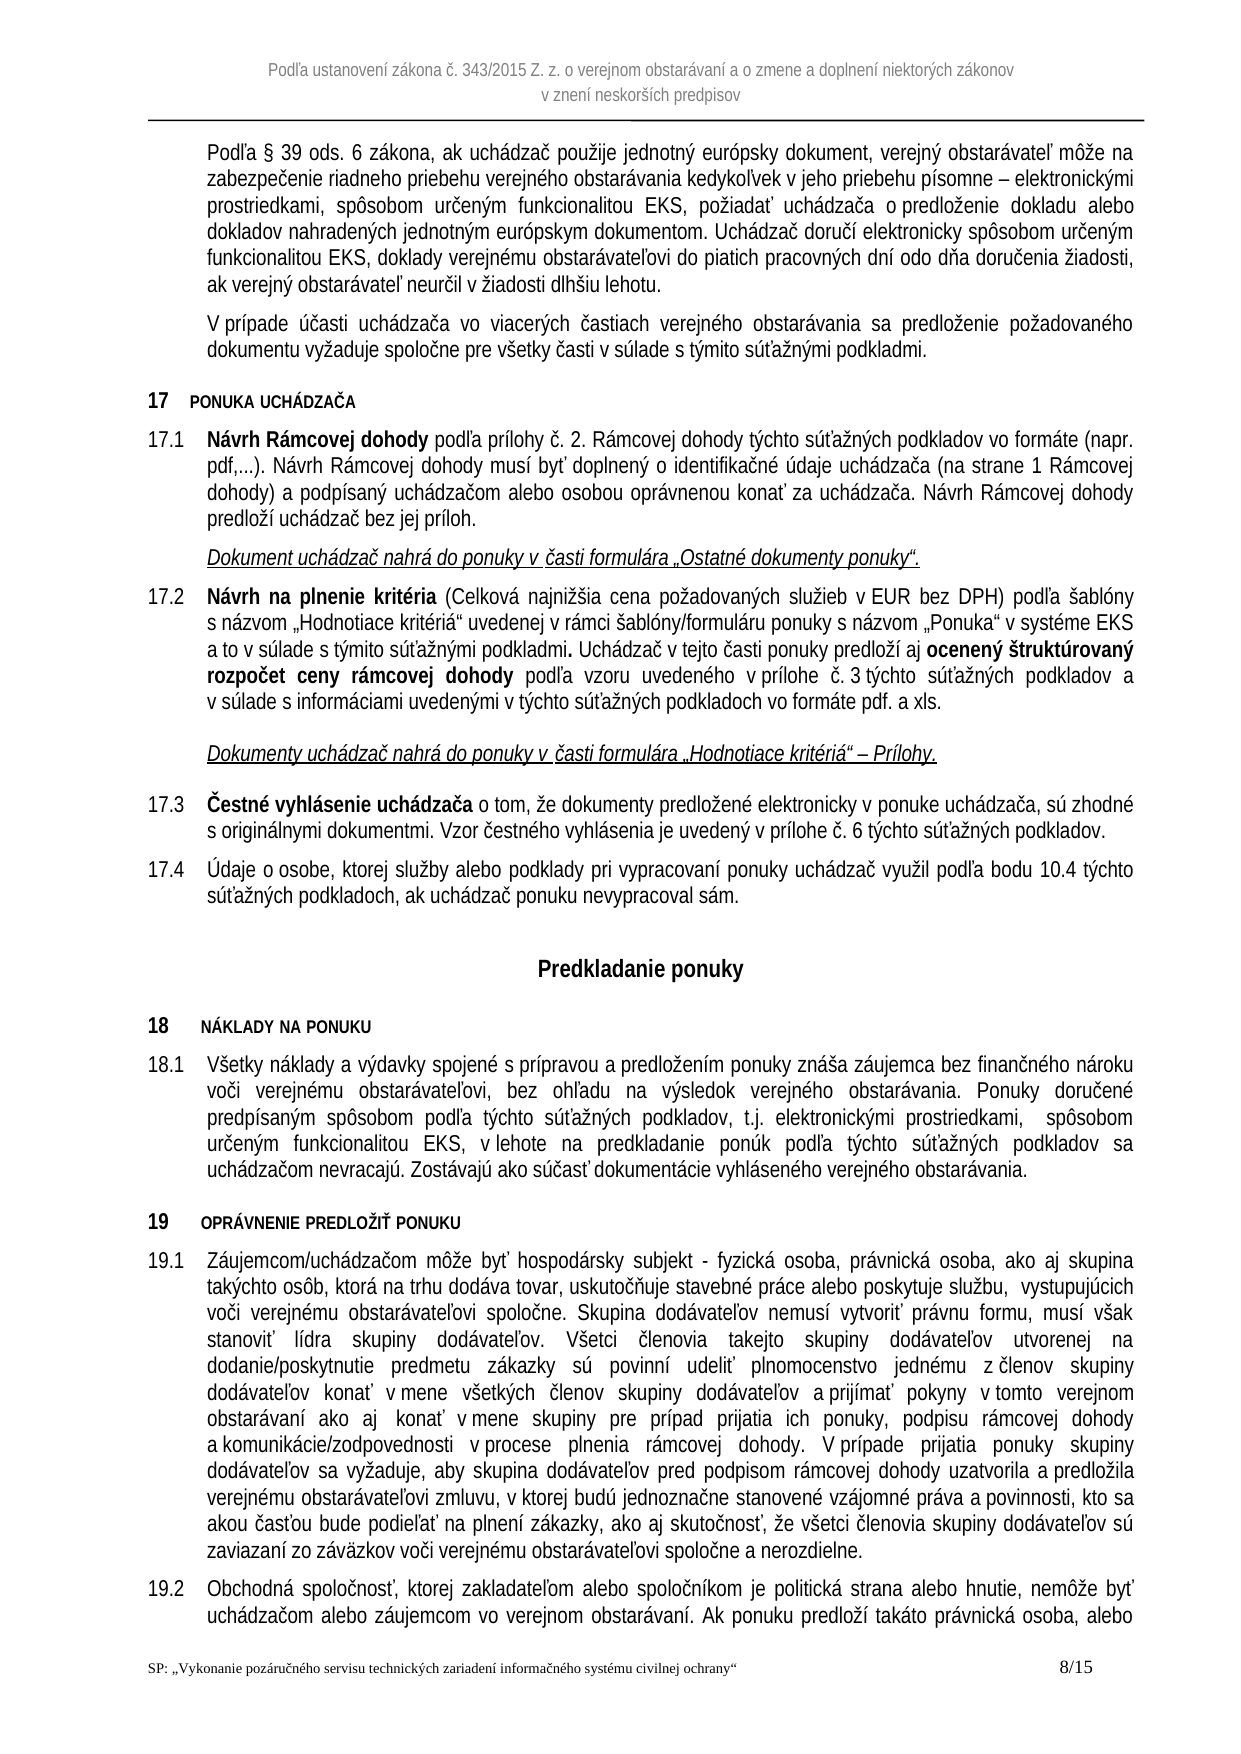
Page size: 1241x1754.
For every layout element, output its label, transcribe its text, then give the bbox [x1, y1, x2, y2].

list Návrh na plnenie kritéria (Celková najnižšia cena požadovaných služieb v EUR bez DPH) podľa šablóny s názvom „Hodnotiace kritériá“ uvedenej v rámci šablóny/formuláru ponuky s názvom „Ponuka“ v systéme EKS a to v súlade s týmito súťažnými podkladmi. Uchádzač v tejto časti ponuky predloží aj ocenený štruktúrovaný rozpočet ceny rámcovej dohody podľa vzoru uvedeného v prílohe č. 3 týchto súťažných podkladov a v súlade s informáciami uvedenými v týchto súťažných podkladoch vo formáte pdf. a xls. [148, 583, 1134, 714]
list Záujemcom/uchádzačom môže byť hospodársky subjekt - fyzická osoba, právnická osoba, ako aj skupina takýchto osôb, ktorá na trhu dodáva tovar, uskutočňuje stavebné práce alebo poskytuje službu, vystupujúcich voči verejnému obstarávateľovi spoločne. Skupina dodávateľov nemusí vytvoriť právnu formu, musí však stanoviť lídra skupiny dodávateľov. Všetci členovia takejto skupiny dodávateľov utvorenej na dodanie/poskytnutie predmetu zákazky sú povinní udeliť plnomocenstvo jednému z členov skupiny dodávateľov konať v mene všetkých členov skupiny dodávateľov a prijímať pokyny v tomto verejnom obstarávaní ako aj konať v mene skupiny pre prípad prijatia ich ponuky, podpisu rámcovej dohody a komunikácie/zodpovednosti v procese plnenia rámcovej dohody. V prípade prijatia ponuky skupiny dodávateľov sa vyžaduje, aby skupina dodávateľov pred podpisom rámcovej dohody uzatvorila a predložila verejnému obstarávateľovi zmluvu, v ktorej budú jednoznačne stanovené vzájomné práva a povinnosti, kto sa akou časťou bude podieľať na plnení zákazky, ako aj skutočnosť, že všetci členovia skupiny dodávateľov sú zaviazaní zo záväzkov voči verejnému obstarávateľovi spoločne a nerozdielne. [148, 1247, 1134, 1563]
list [148, 1575, 1134, 1628]
text 17 ponuka uchádzača [148, 387, 1134, 413]
text Predkladanie ponuky [148, 954, 1134, 983]
list Dokument uchádzač nahrá do ponuky v časti formulára „Ostatné dokumenty ponuky“. [185, 544, 1134, 570]
text Dokumenty uchádzač nahrá do ponuky v časti formulára „Hodnotiace kritériá“ – Prílohy. [207, 739, 1134, 766]
list oprávnenie predložiť ponuku [148, 1208, 1134, 1234]
text V prípade účasti uchádzača vo viacerých častiach verejného obstarávania sa predloženie požadovaného dokumentu vyžaduje spoločne pre všetky časti v súlade s týmito súťažnými podkladmi. [207, 309, 1134, 362]
list náklady na ponuku [148, 1012, 1134, 1038]
list Údaje o osobe, ktorej služby alebo podklady pri vypracovaní ponuky uchádzač využil podľa bodu 10.4 týchto súťažných podkladoch, ak uchádzač ponuku nevypracoval sám. [148, 856, 1134, 909]
list Čestné vyhlásenie uchádzača o tom, že dokumenty predložené elektronicky v ponuke uchádzača, sú zhodné s originálnymi dokumentmi. Vzor čestného vyhlásenia je uvedený v prílohe č. 6 týchto súťažných podkladov. [148, 791, 1134, 844]
text Podľa § 39 ods. 6 zákona, ak uchádzač použije jednotný európsky dokument, verejný obstarávateľ môže na zabezpečenie riadneho priebehu verejného obstarávania kedykoľvek v jeho priebehu písomne – elektronickými prostriedkami, spôsobom určeným funkcionalitou EKS, požiadať uchádzača o predloženie dokladu alebo dokladov nahradených jednotným európskym dokumentom. Uchádzač doručí elektronicky spôsobom určeným funkcionalitou EKS, doklady verejnému obstarávateľovi do piatich pracovných dní odo dňa doručenia žiadosti, ak verejný obstarávateľ neurčil v žiadosti dlhšiu lehotu. [207, 139, 1134, 297]
list Všetky náklady a výdavky spojené s prípravou a predložením ponuky znáša záujemca bez finančného nároku voči verejnému obstarávateľovi, bez ohľadu na výsledok verejného obstarávania. Ponuky doručené predpísaným spôsobom podľa týchto súťažných podkladov, t.j. elektronickými prostriedkami, spôsobom určeným funkcionalitou EKS, v lehote na predkladanie ponúk podľa týchto súťažných podkladov sa uchádzačom nevracajú. Zostávajú ako súčasť dokumentácie vyhláseného verejného obstarávania. [148, 1051, 1134, 1183]
list Návrh Rámcovej dohody podľa prílohy č. 2. Rámcovej dohody týchto súťažných podkladov vo formáte (napr. pdf,...). Návrh Rámcovej dohody musí byť doplnený o identifikačné údaje uchádzača (na strane 1 Rámcovej dohody) a podpísaný uchádzačom alebo osobou oprávnenou konať za uchádzača. Návrh Rámcovej dohody predloží uchádzač bez jej príloh. [148, 426, 1134, 531]
